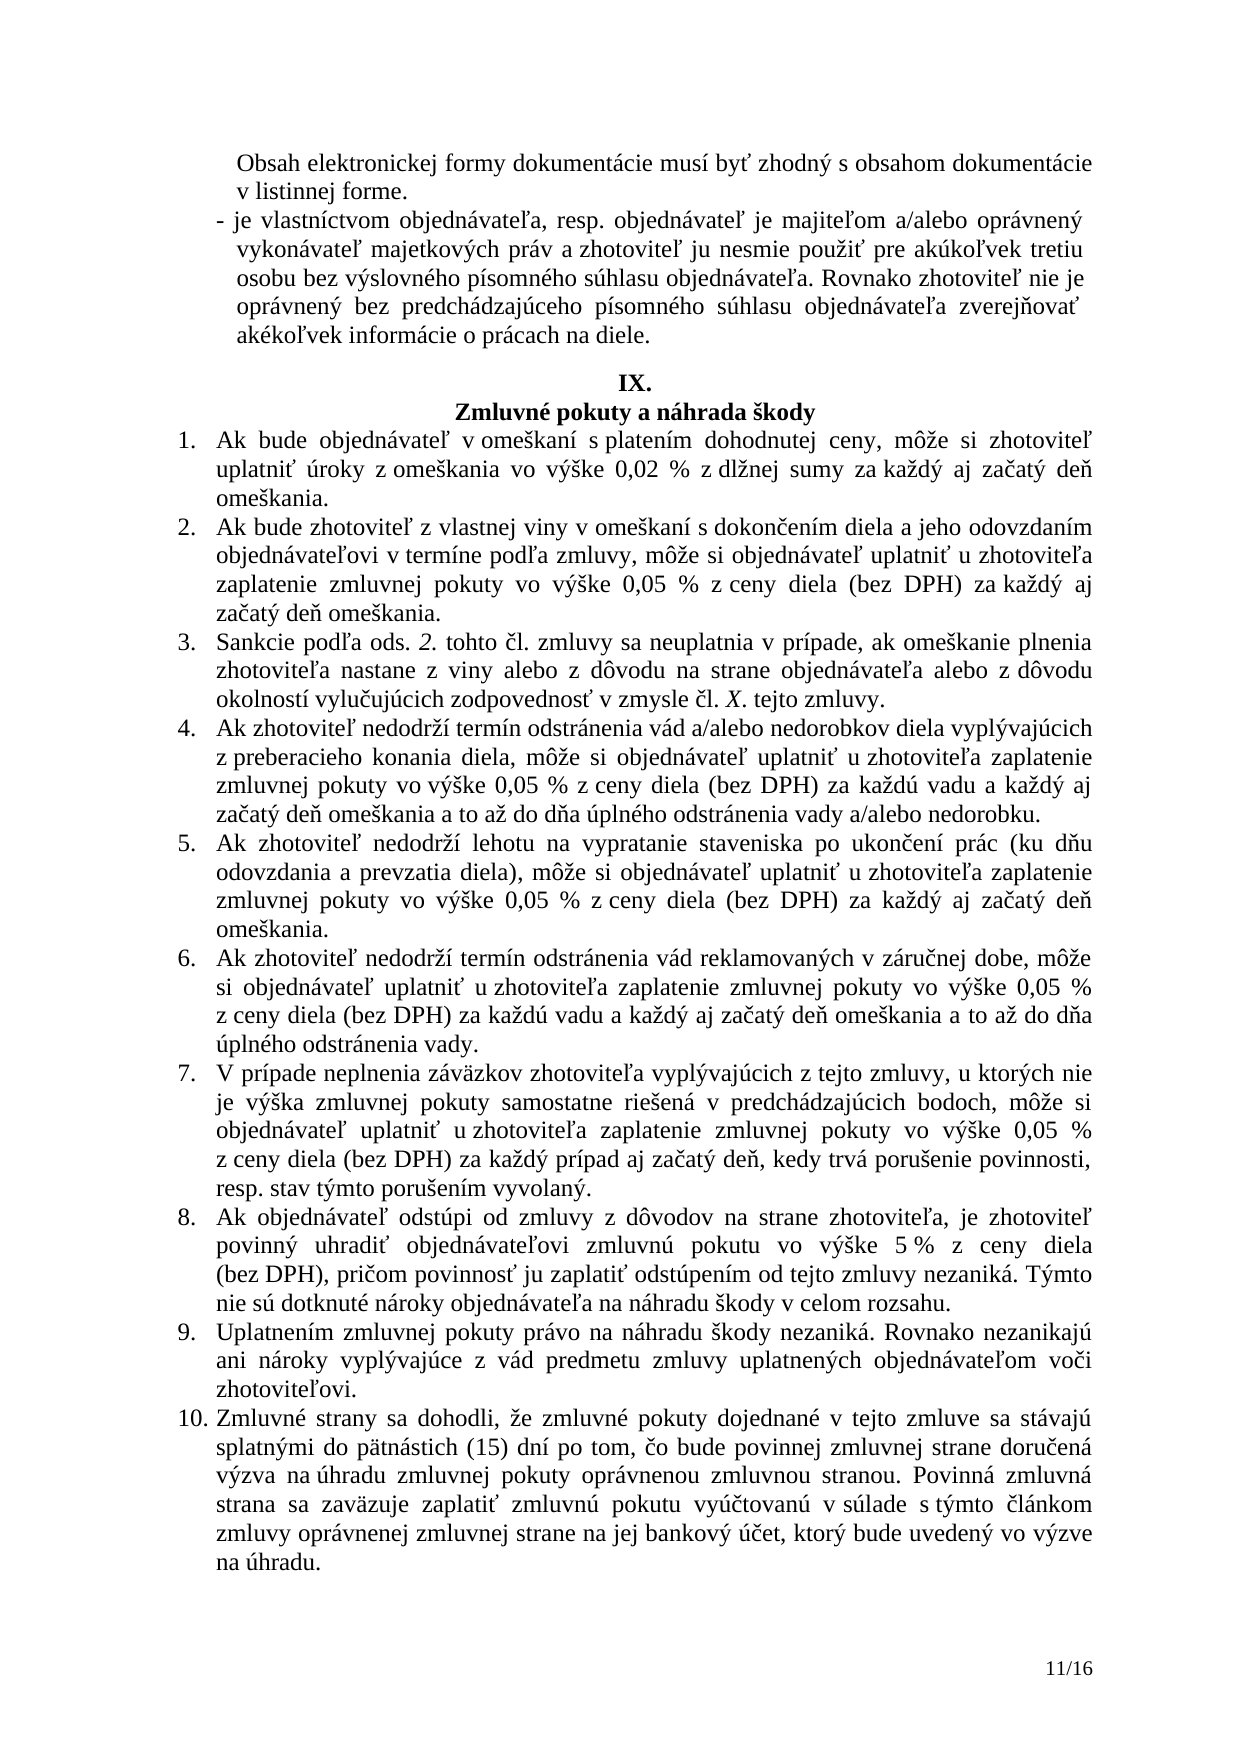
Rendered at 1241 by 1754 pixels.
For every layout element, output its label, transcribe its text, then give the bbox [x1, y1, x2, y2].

list Ak objednávateľ odstúpi od zmluvy z dôvodov na strane zhotoviteľa, je zhotoviteľ povinný uhradiť objednávateľovi zmluvnú pokutu vo výške 5 % z ceny diela (bez DPH), pričom povinnosť ju zaplatiť odstúpením od tejto zmluvy nezaniká. Týmto nie sú dotknuté nároky objednávateľa na náhradu škody v celom rozsahu. [177, 1202, 1092, 1317]
list Ak zhotoviteľ nedodrží termín odstránenia vád reklamovaných v záručnej dobe, môže si objednávateľ uplatniť u zhotoviteľa zaplatenie zmluvnej pokuty vo výške 0,05 % z ceny diela (bez DPH) za každú vadu a každý aj začatý deň omeškania a to až do dňa úplného odstránenia vady. [177, 943, 1092, 1058]
list Ak bude zhotoviteľ z vlastnej viny v omeškaní s dokončením diela a jeho odovzdaním objednávateľovi v termíne podľa zmluvy, môže si objednávateľ uplatniť u zhotoviteľa zaplatenie zmluvnej pokuty vo výške 0,05 % z ceny diela (bez DPH) za každý aj začatý deň omeškania. [177, 512, 1092, 627]
list Sankcie podľa ods. 2. tohto čl. zmluvy sa neuplatnia v prípade, ak omeškanie plnenia zhotoviteľa nastane z viny alebo z dôvodu na strane objednávateľa alebo z dôvodu okolností vylučujúcich zodpovednosť v zmysle čl. X. tejto zmluvy. [177, 627, 1092, 713]
text Zmluvné pokuty a náhrada škody [177, 397, 1092, 426]
list Ak bude objednávateľ v omeškaní s platením dohodnutej ceny, môže si zhotoviteľ uplatniť úroky z omeškania vo výške 0,02 % z dlžnej sumy za každý aj začatý deň omeškania. [177, 426, 1092, 512]
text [216, 148, 1092, 205]
list V prípade neplnenia záväzkov zhotoviteľa vyplývajúcich z tejto zmluvy, u ktorých nie je výška zmluvnej pokuty samostatne riešená v predchádzajúcich bodoch, môže si objednávateľ uplatniť u zhotoviteľa zaplatenie zmluvnej pokuty vo výške 0,05 % z ceny diela (bez DPH) za každý prípad aj začatý deň, kedy trvá porušenie povinnosti, resp. stav týmto porušením vyvolaný. [177, 1058, 1092, 1202]
list Ak zhotoviteľ nedodrží termín odstránenia vád a/alebo nedorobkov diela vyplývajúcich z preberacieho konania diela, môže si objednávateľ uplatniť u zhotoviteľa zaplatenie zmluvnej pokuty vo výške 0,05 % z ceny diela (bez DPH) za každú vadu a každý aj začatý deň omeškania a to až do dňa úplného odstránenia vady a/alebo nedorobku. [177, 713, 1092, 828]
text IX. [177, 368, 1092, 397]
list Uplatnením zmluvnej pokuty právo na náhradu škody nezaniká. Rovnako nezanikajú ani nároky vyplývajúce z vád predmetu zmluvy uplatnených objednávateľom voči zhotoviteľovi. [177, 1317, 1092, 1403]
list Ak zhotoviteľ nedodrží lehotu na vypratanie staveniska po ukončení prác (ku dňu odovzdania a prevzatia diela), môže si objednávateľ uplatniť u zhotoviteľa zaplatenie zmluvnej pokuty vo výške 0,05 % z ceny diela (bez DPH) za každý aj začatý deň omeškania. [177, 828, 1092, 943]
text - je vlastníctvom objednávateľa, resp. objednávateľ je majiteľom a/alebo oprávnený vykonávateľ majetkových práv a zhotoviteľ ju nesmie použiť pre akúkoľvek tretiu osobu bez výslovného písomného súhlasu objednávateľa. Rovnako zhotoviteľ nie je oprávnený bez predchádzajúceho písomného súhlasu objednávateľa zverejňovať akékoľvek informácie o prácach na diele. [216, 205, 1092, 349]
list Zmluvné strany sa dohodli, že zmluvné pokuty dojednané v tejto zmluve sa stávajú splatnými do pätnástich (15) dní po tom, čo bude povinnej zmluvnej strane doručená výzva na úhradu zmluvnej pokuty oprávnenou zmluvnou stranou. Povinná zmluvná strana sa zaväzuje zaplatiť zmluvnú pokutu vyúčtovanú v súlade s týmto článkom zmluvy oprávnenej zmluvnej strane na jej bankový účet, ktorý bude uvedený vo výzve na úhradu. [177, 1403, 1092, 1576]
